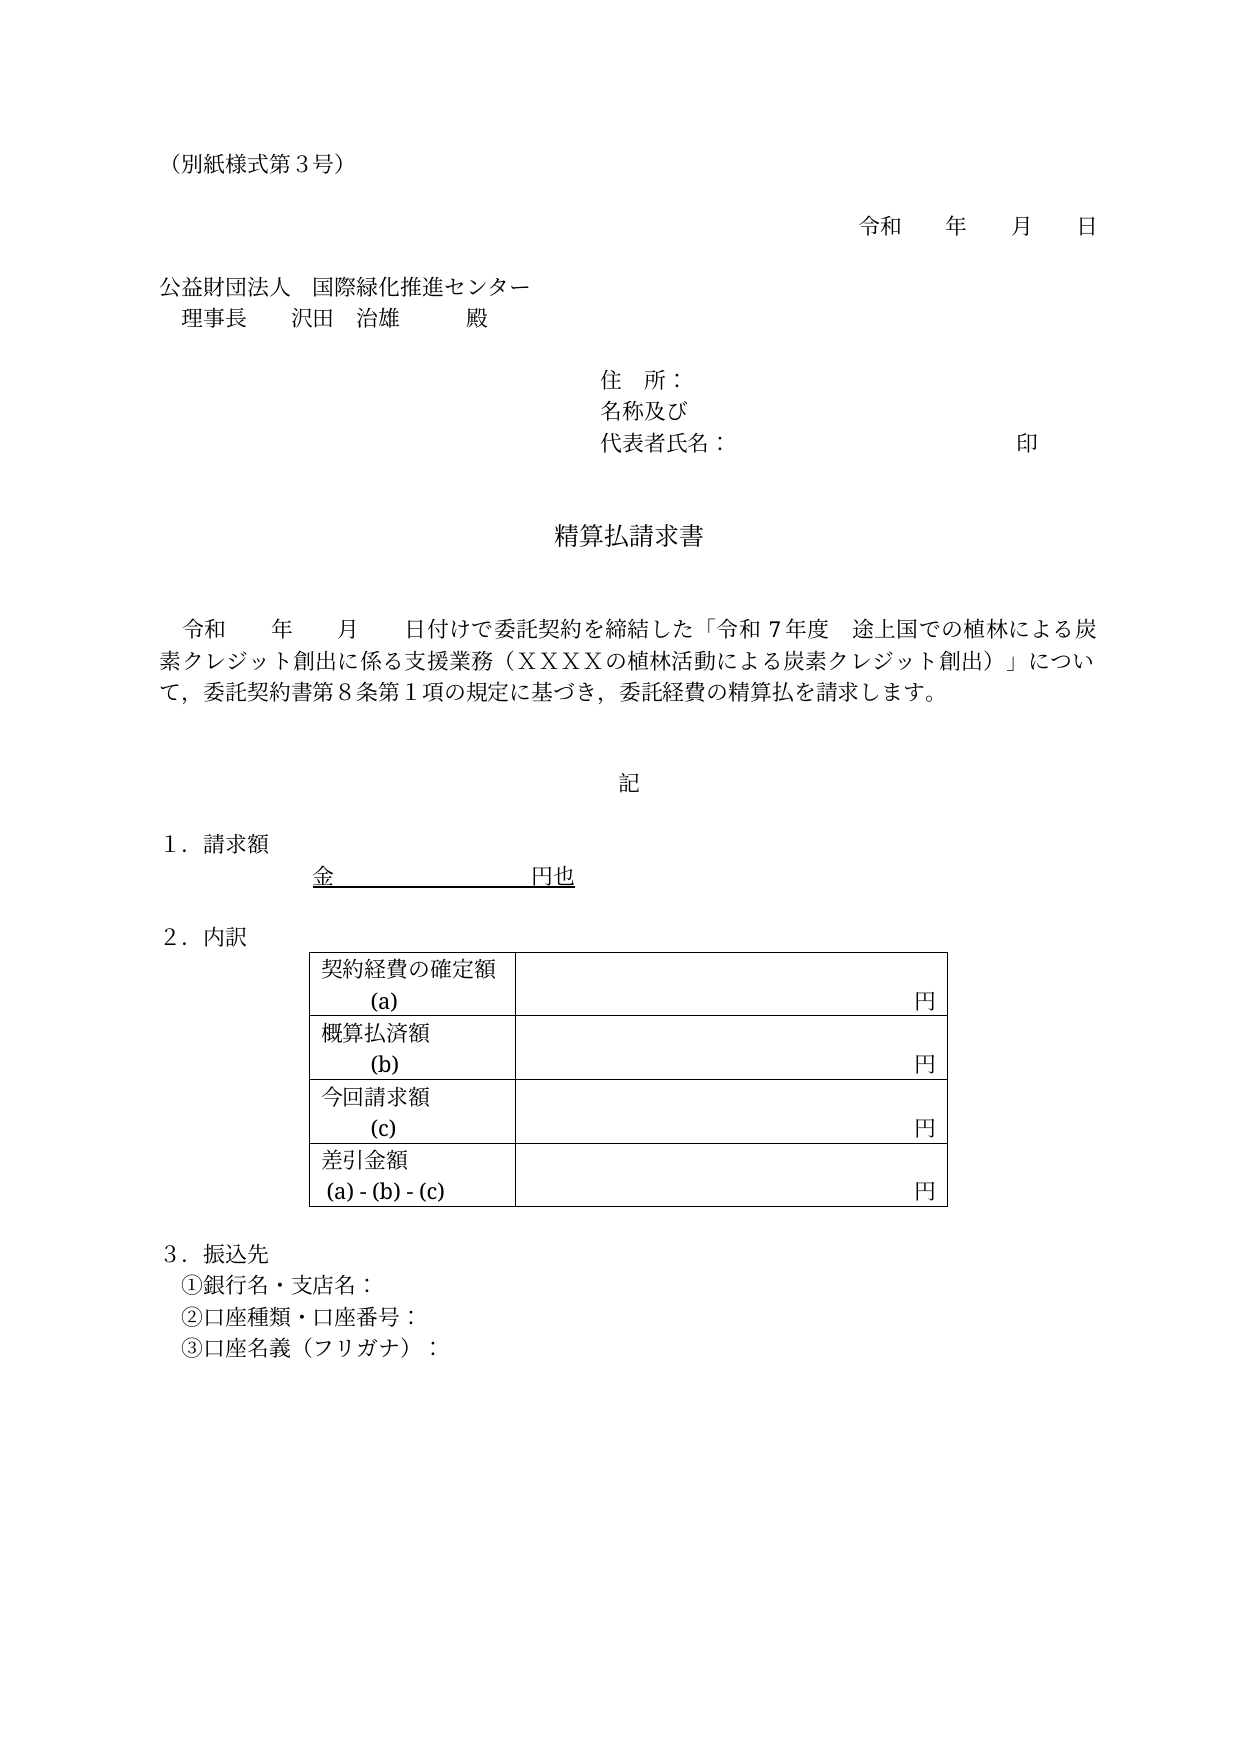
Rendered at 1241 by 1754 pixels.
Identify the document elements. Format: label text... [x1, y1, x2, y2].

text 代表者氏名： 印 [159, 426, 1098, 457]
table_cell 今回請求額 (c) [310, 1080, 515, 1142]
text 金 円也 [159, 859, 1098, 891]
text ③口座名義（フリガナ）： [159, 1331, 1098, 1363]
table_cell 円 [516, 1016, 947, 1079]
table_header 円 [516, 953, 947, 1015]
table_cell 差引金額 (a) - (b) - (c) [310, 1144, 515, 1206]
table_cell 円 [516, 1144, 947, 1206]
text 令和 年 月 日付けで委託契約を締結した「令和7年度 途上国での植林による炭素クレジット創出に係る支援業務（ＸＸＸＸの植林活動による炭素クレジット創出）」について，委託契約書第８条第１項の規定に基づき，委託経費の精算払を請求します。 [159, 612, 1098, 707]
text ①銀行名・支店名： [159, 1268, 1098, 1300]
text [159, 148, 1098, 179]
text 公益財団法人 国際緑化推進センター [159, 270, 1098, 302]
text ３．振込先 [159, 1237, 1098, 1268]
table_cell 円 [516, 1080, 947, 1142]
text ②口座種類・口座番号： [159, 1300, 1098, 1331]
text 住 所： [159, 363, 1098, 394]
text 記 [159, 766, 1098, 798]
text 精算払請求書 [159, 517, 1098, 553]
table_header 契約経費の確定額 (a) [310, 953, 515, 1015]
text 名称及び [159, 394, 1098, 426]
text 令和 年 月 日 [159, 209, 1098, 240]
table_cell 概算払済額 (b) [310, 1016, 515, 1079]
text 理事長 沢田 治雄 殿 [159, 302, 1098, 333]
text ２．内訳 [159, 920, 1098, 952]
text １．請求額 [159, 828, 1098, 859]
